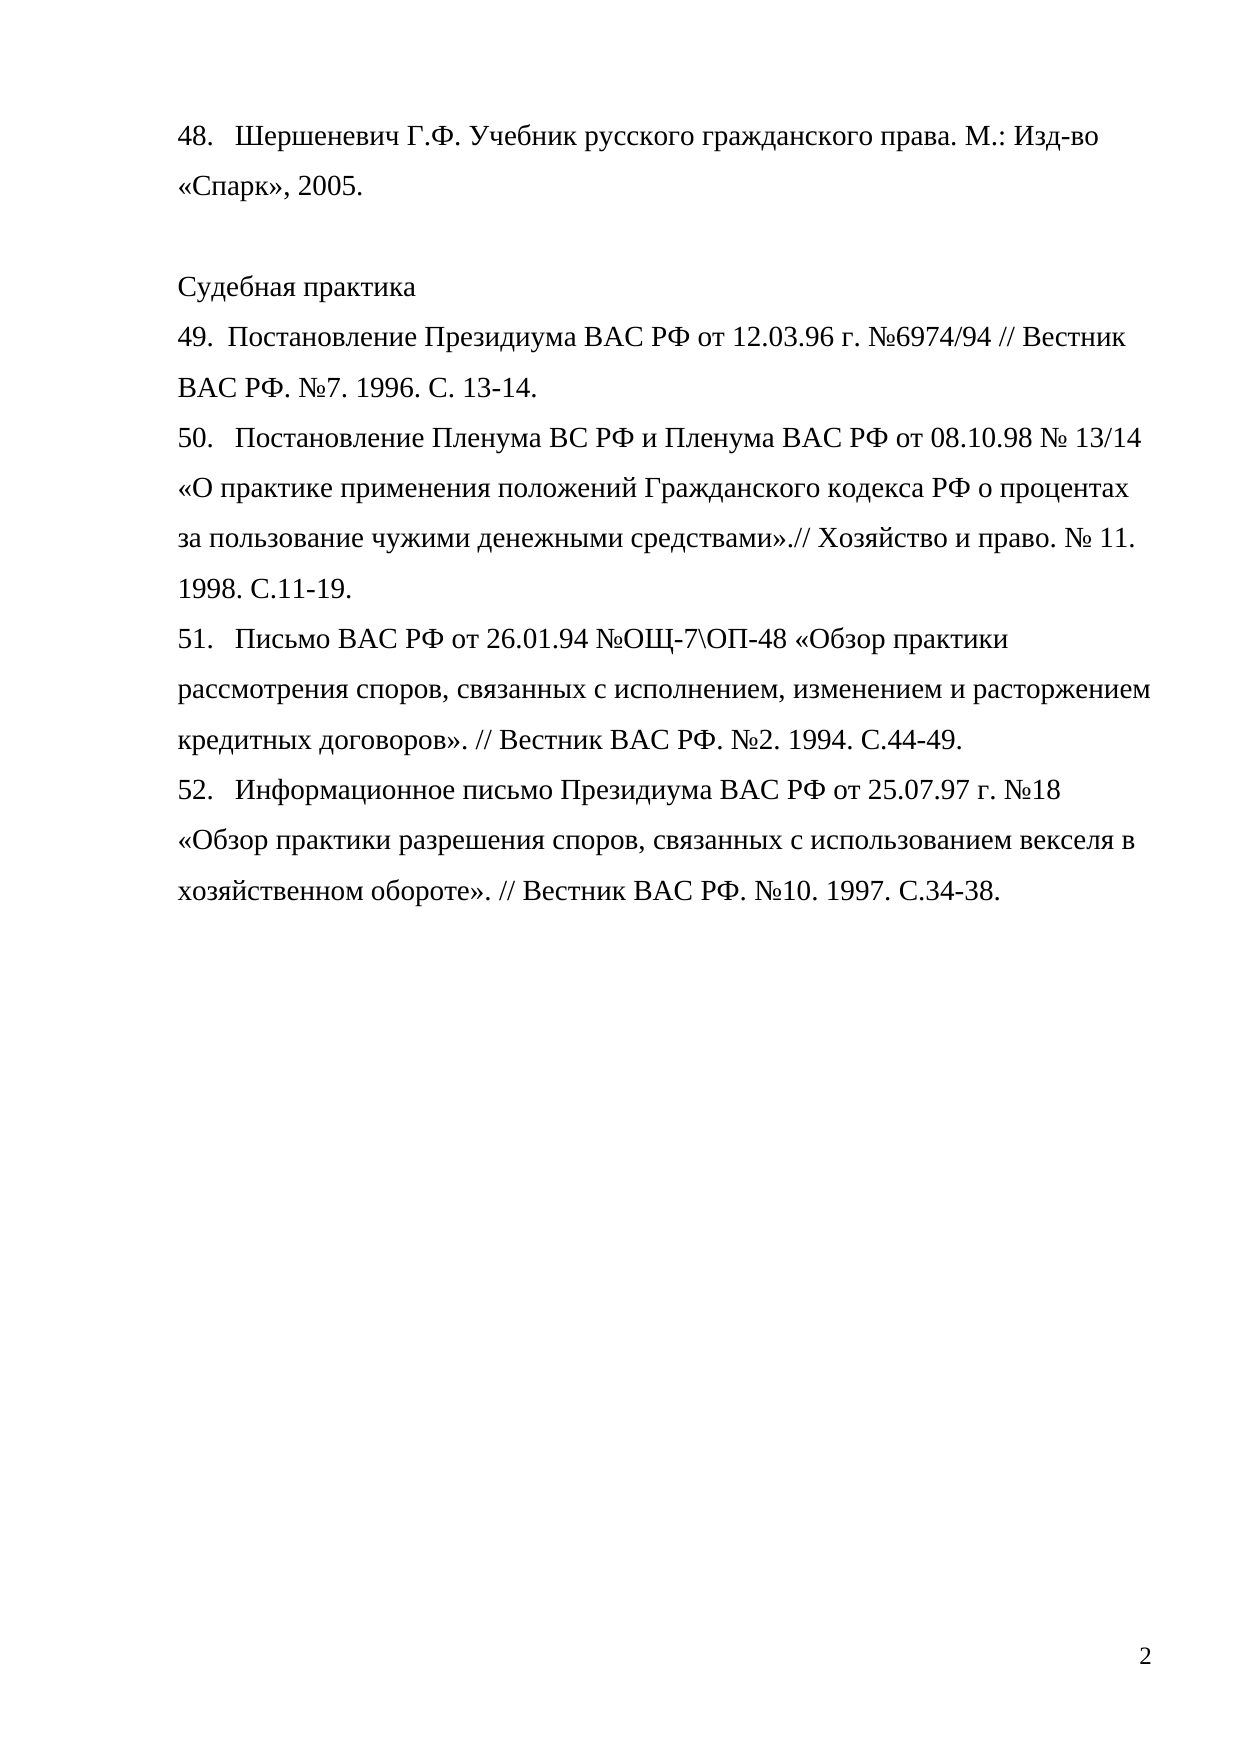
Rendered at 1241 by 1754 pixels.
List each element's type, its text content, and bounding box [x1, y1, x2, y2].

list Постановление Пленума ВС РФ и Пленума ВАС РФ от 08.10.98 № 13/14 «О практике применения положений Гражданского кодекса РФ о процентах за пользование чужими денежными средствами».// Хозяйство и право. № 11. 1998. С.11-19. [177, 420, 1152, 604]
list Письмо ВАС РФ от 26.01.94 №ОЩ-7\ОП-48 «Обзор практики рассмотрения споров, связанных с исполнением, изменением и расторжением кредитных договоров». // Вестник ВАС РФ. №2. 1994. С.44-49. [177, 621, 1152, 755]
list Постановление Президиума ВАС РФ от 12.03.96 г. №6974/94 // Вестник ВАС РФ. №7. 1996. С. 13-14. [177, 319, 1152, 403]
list Информационное письмо Президиума ВАС РФ от 25.07.97 г. №18 «Обзор практики разрешения споров, связанных с использованием векселя в хозяйственном обороте». // Вестник ВАС РФ. №10. 1997. С.34-38. [177, 772, 1152, 906]
list Шершеневич Г.Ф. Учебник русского гражданского права. М.: Изд-во «Спарк», 2005. [177, 118, 1152, 202]
text Судебная практика [177, 269, 1152, 303]
